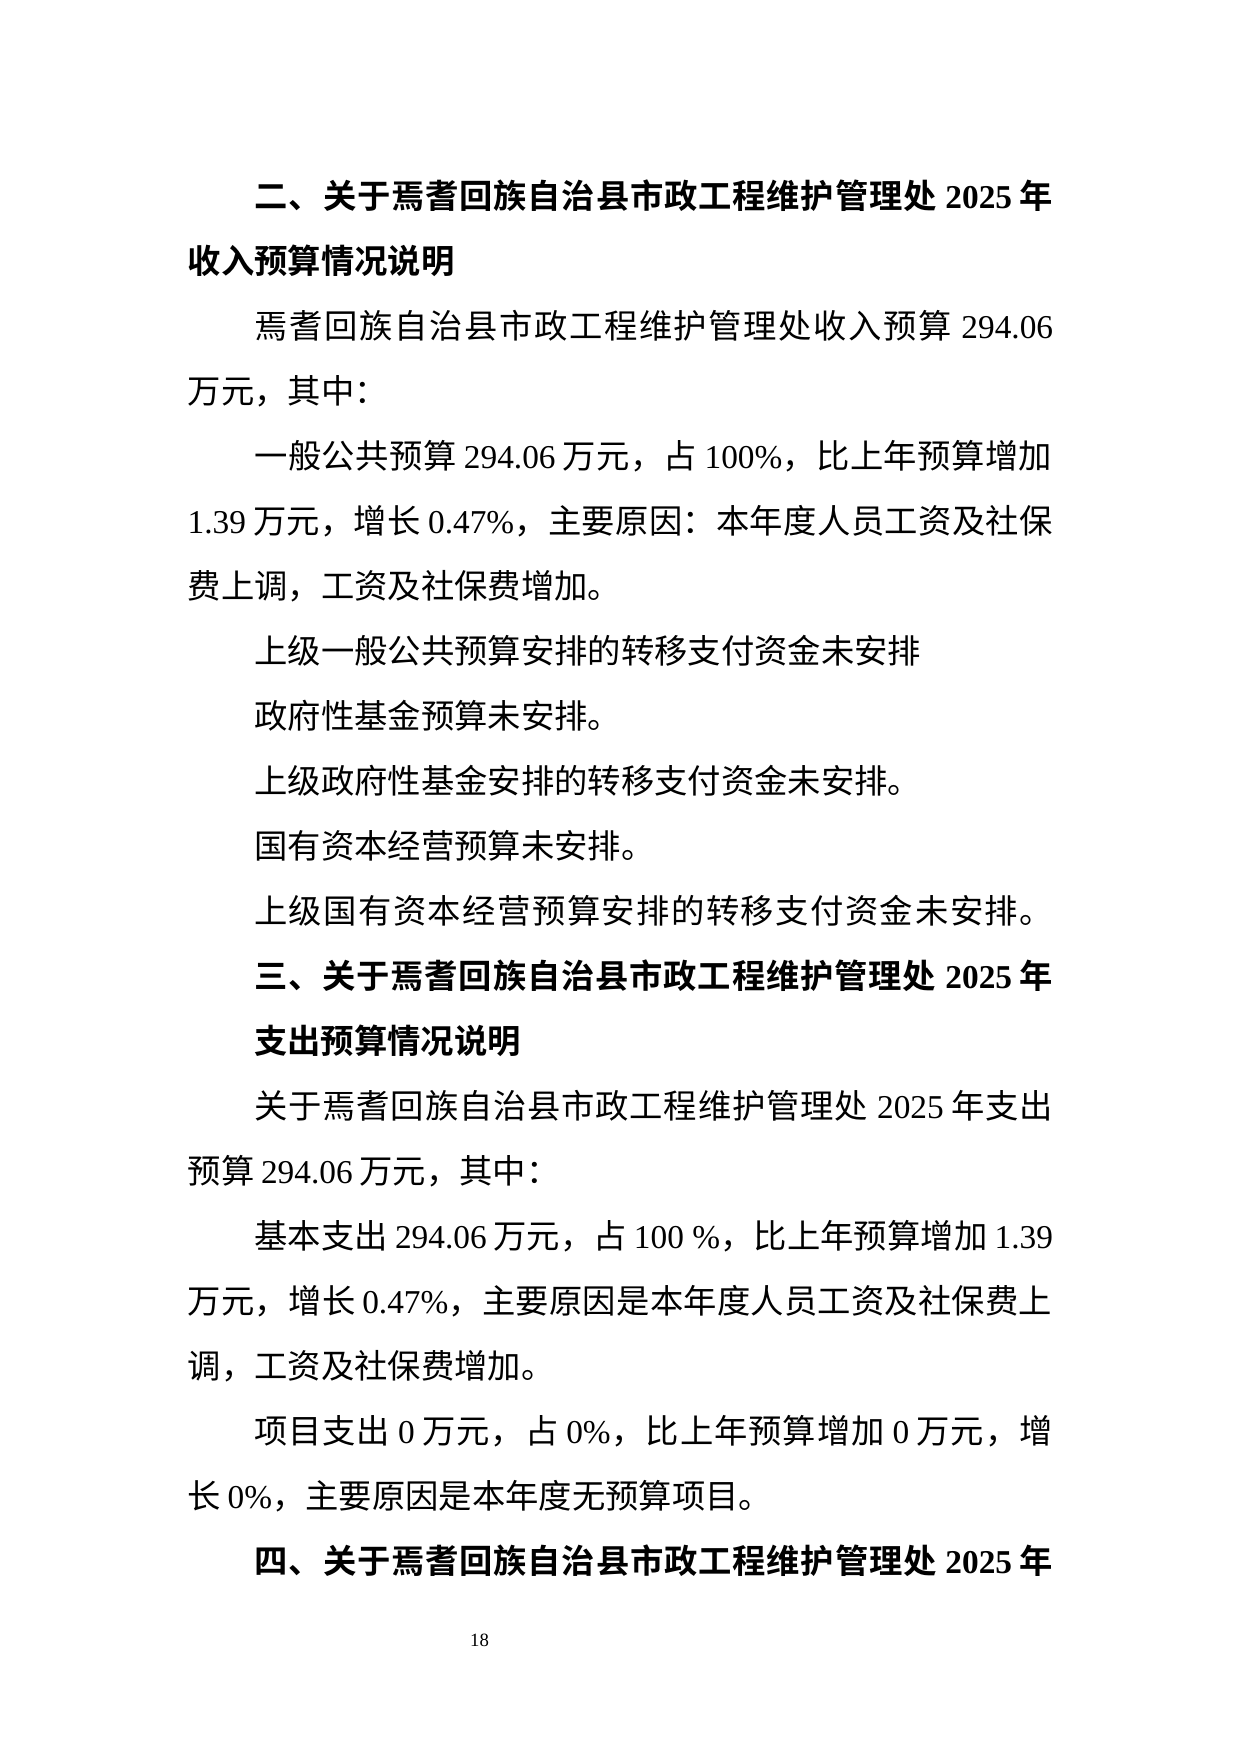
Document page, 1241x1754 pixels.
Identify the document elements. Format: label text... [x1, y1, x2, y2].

text 上级国有资本经营预算安排的转移支付资金未安排。三、关于焉耆回族自治县市政工程维护管理处2025年支出预算情况说明 [254, 877, 1053, 1072]
text 关于焉耆回族自治县市政工程维护管理处2025年支出预算294.06万元，其中： [187, 1072, 1053, 1202]
text 二、关于焉耆回族自治县市政工程维护管理处2025年收入预算情况说明 [187, 162, 1053, 292]
text 上级一般公共预算安排的转移支付资金未安排 [187, 617, 1053, 682]
text 项目支出0万元，占0%，比上年预算增加0万元，增长0%，主要原因是本年度无预算项目。 [187, 1397, 1053, 1527]
text 政府性基金预算未安排。 [187, 682, 1053, 747]
text 基本支出294.06万元，占100 %，比上年预算增加1.39 万元，增长0.47%，主要原因是本年度人员工资及社保费上调，工资及社保费增加。 [187, 1202, 1053, 1397]
text 焉耆回族自治县市政工程维护管理处收入预算294.06万元，其中： [187, 292, 1053, 422]
text 上级政府性基金安排的转移支付资金未安排。 [187, 747, 1053, 812]
text 国有资本经营预算未安排。 [187, 812, 1053, 877]
text 一般公共预算294.06万元，占100%，比上年预算增加1.39万元，增长0.47%，主要原因：本年度人员工资及社保费上调，工资及社保费增加。 [187, 422, 1053, 617]
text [187, 1527, 1053, 1592]
